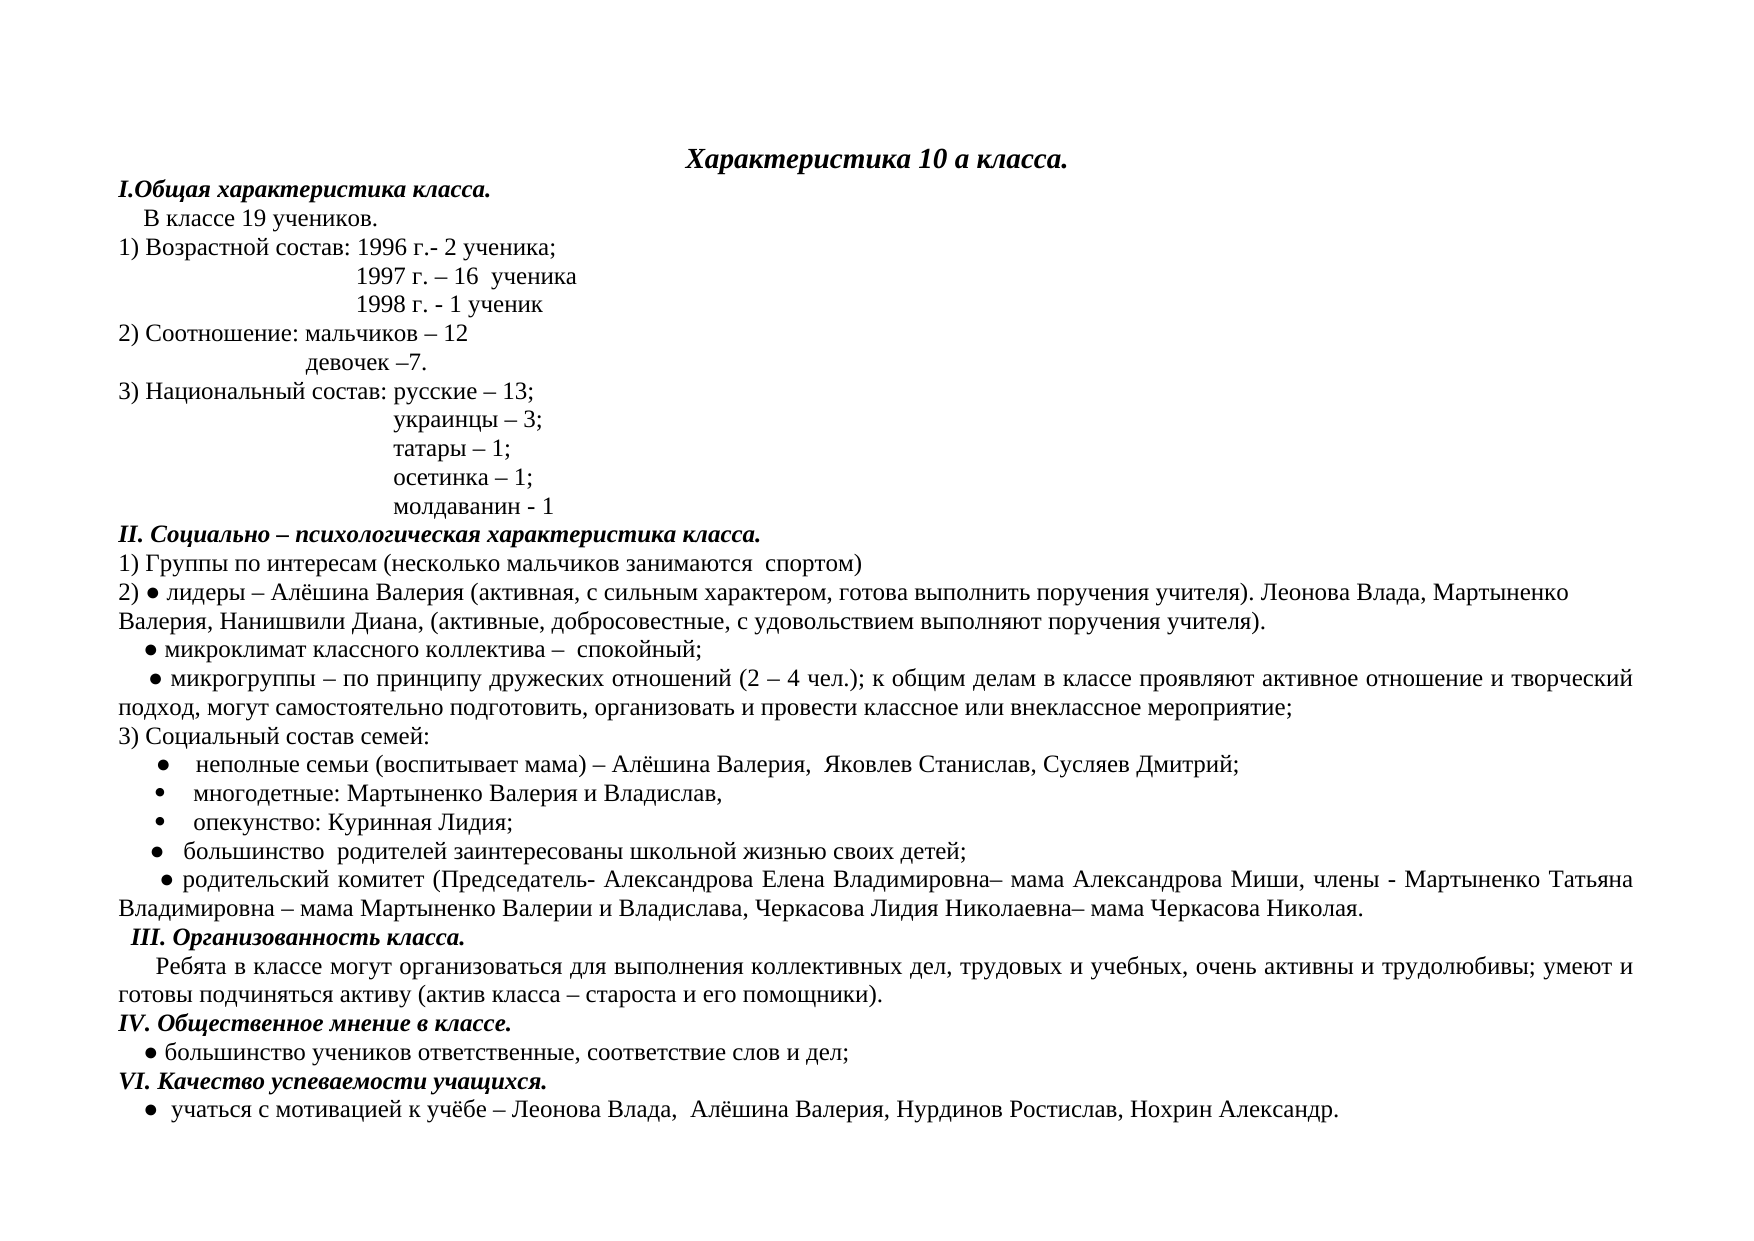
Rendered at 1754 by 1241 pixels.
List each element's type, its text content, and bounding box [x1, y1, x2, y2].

text ● микроклимат классного коллектива – спокойный; [118, 634, 1636, 663]
text девочек –7. [118, 347, 1636, 376]
list многодетные: Мартыненко Валерия и Владислав, [156, 778, 1636, 807]
text ● микрогруппы – по принципу дружеских отношений (2 – 4 чел.); к общим делам в классе проявляют активное отношение и творческий подход, могут самостоятельно подготовить, организовать и провести классное или внеклассное мероприятие; [118, 663, 1636, 721]
text В классе 19 учеников. [118, 203, 1636, 232]
text осетинка – 1; [118, 462, 1636, 491]
text татары – 1; [118, 433, 1636, 462]
text I.Общая характеристика класса. [118, 174, 1636, 203]
text украинцы – 3; [118, 404, 1636, 433]
text 2) Соотношение: мальчиков – 12 [118, 318, 1636, 347]
text ● учаться с мотивацией к учёбе – Леонова Влада, Алёшина Валерия, Нурдинов Ростислав, Нохрин Александр. [118, 1094, 1636, 1123]
text ● большинство родителей заинтересованы школьной жизнью своих детей; [118, 836, 1636, 864]
text молдаванин - 1 [118, 491, 1636, 519]
text 1) Группы по интересам (несколько мальчиков занимаются спортом) 2) ● лидеры – Алёшина Валерия (активная, с сильным характером, готова выполнить поручения учителя). Леонова Влада, Мартыненко Валерия, Нанишвили Диана, (активные, добросовестные, с удовольствием выполняют поручения учителя). [118, 548, 1636, 634]
text ● родительский комитет (Председатель- Александрова Елена Владимировна– мама Александрова Миши, члены - Мартыненко Татьяна Владимировна – мама Мартыненко Валерии и Владислава, Черкасова Лидия Николаевна– мама Черкасова Николая. [118, 864, 1636, 922]
text 1998 г. - 1 ученик [118, 289, 1636, 318]
text Характеристика 10 а класса. [118, 141, 1636, 174]
text III. Организованность класса. [118, 922, 1636, 951]
text ● неполные семьи (воспитывает мама) – Алёшина Валерия, Яковлев Станислав, Сусляев Дмитрий; [118, 749, 1636, 778]
text 3) Социальный состав семей: [118, 721, 1636, 749]
text ● большинство учеников ответственные, соответствие слов и дел; [118, 1037, 1636, 1066]
text . – 16 ученика [118, 261, 1636, 289]
list опекунство: Куринная Лидия; [156, 807, 1636, 836]
text 1) Возрастной состав: .- 2 ученика; [118, 232, 1636, 261]
text 3) Национальный состав: русские – 13; [118, 376, 1636, 404]
text Ребята в классе могут организоваться для выполнения коллективных дел, трудовых и учебных, очень активны и трудолюбивы; умеют и готовы подчиняться активу (актив класса – староста и его помощники). [118, 951, 1636, 1008]
text IV. Общественное мнение в классе. [118, 1008, 1636, 1037]
text II. Социально – психологическая характеристика класса. [118, 519, 1636, 548]
text VI. Качество успеваемости учащихся. [118, 1066, 1636, 1094]
